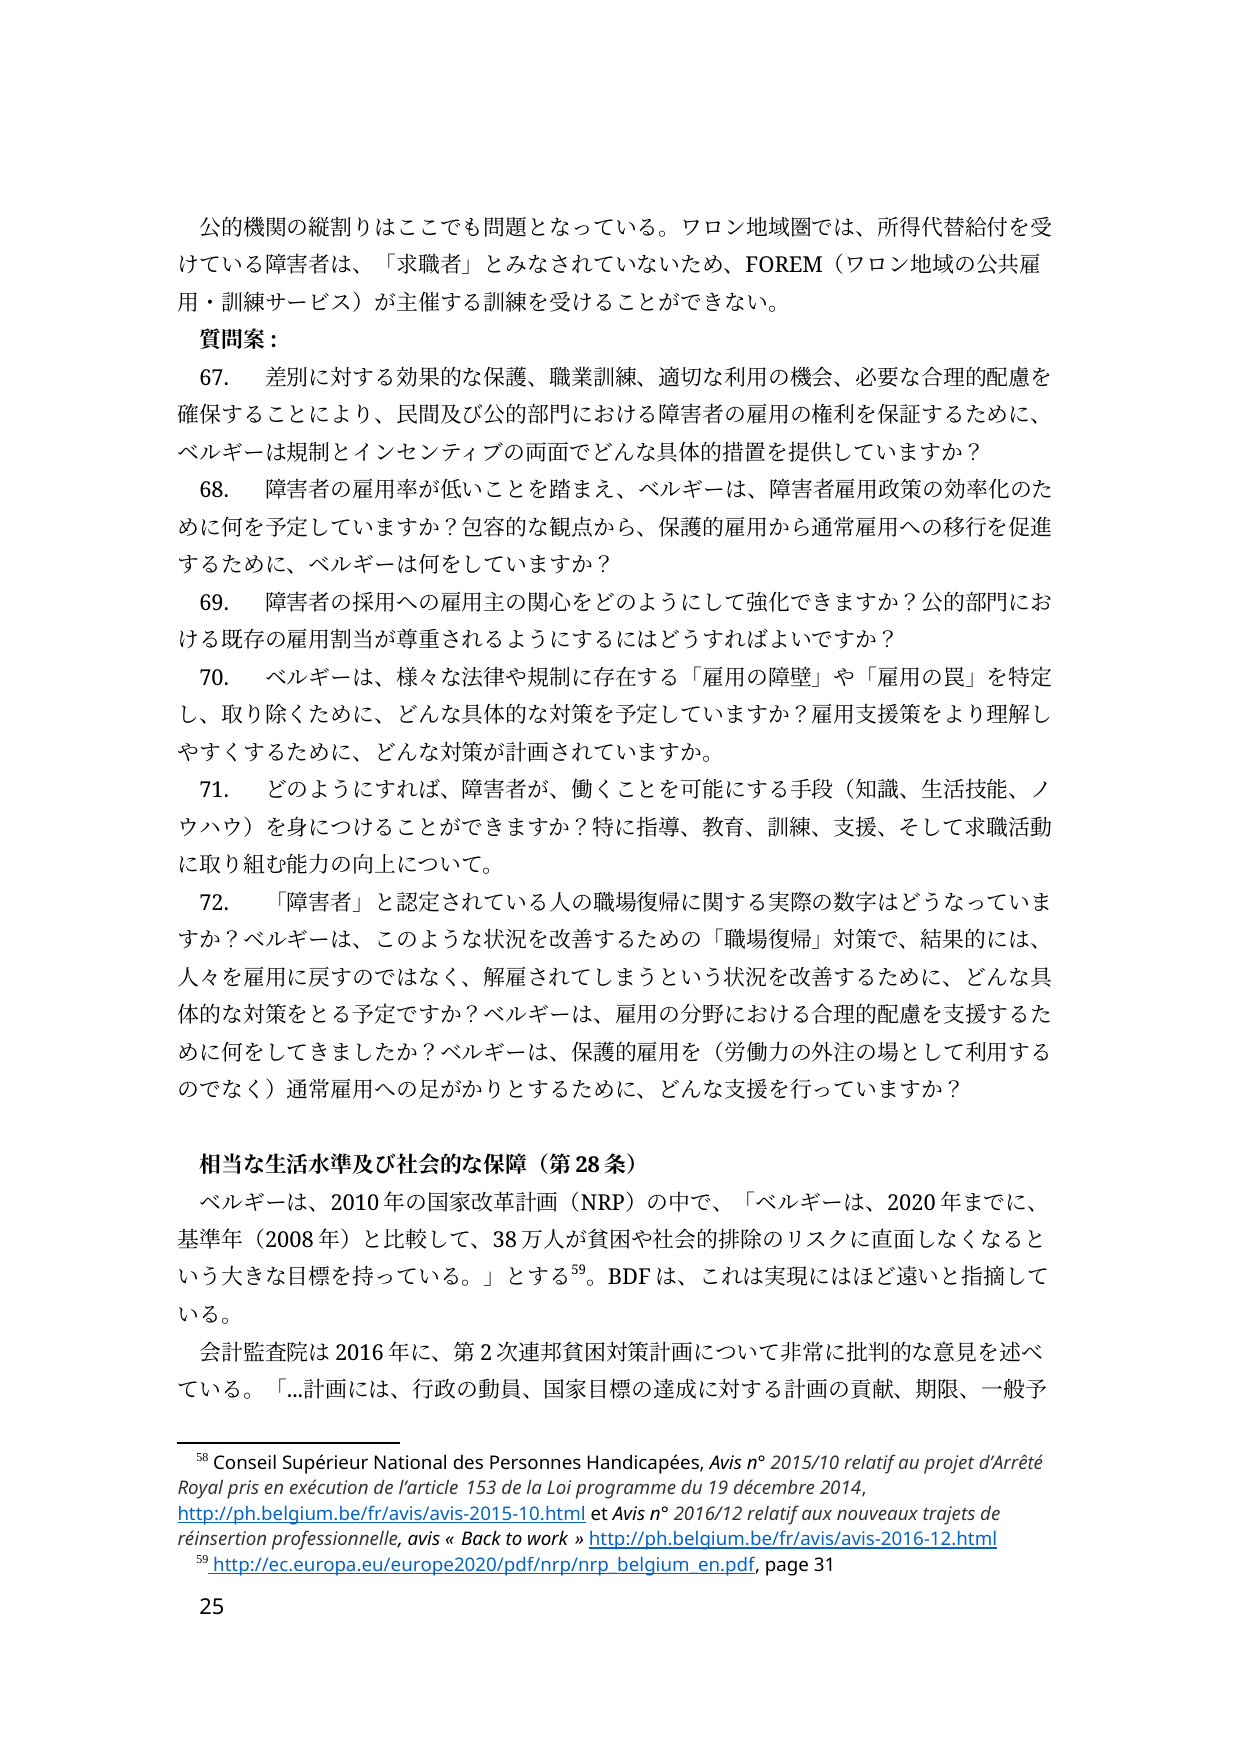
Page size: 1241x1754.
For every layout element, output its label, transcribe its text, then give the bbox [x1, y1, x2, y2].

text ベルギーは、2010年の国家改革計画（NRP）の中で、「ベルギーは、2020年までに、基準年（2008年）と比較して、38万人が貧困や社会的排除のリスクに直面しなくなるという大きな目標を持っている。」とする。BDFは、これは実現にはほど遠いと指摘している。 [177, 1182, 1063, 1332]
text 72. 「障害者」と認定されている人の職場復帰に関する実際の数字はどうなっていますか？ベルギーは、このような状況を改善するための「職場復帰」対策で、結果的には、人々を雇用に戻すのではなく、解雇されてしまうという状況を改善するために、どんな具体的な対策をとる予定ですか？ベルギーは、雇用の分野における合理的配慮を支援するために何をしてきましたか？ベルギーは、保護的雇用を（労働力の外注の場として利用するのでなく）通常雇用への足がかりとするために、どんな支援を行っていますか？ [177, 882, 1063, 1107]
text 公的機関の縦割りはここでも問題となっている。ワロン地域圏では、所得代替給付を受けている障害者は、「求職者」とみなされていないため、FOREM（ワロン地域の公共雇用・訓練サービス）が主催する訓練を受けることができない。 [177, 207, 1063, 319]
text 67. 差別に対する効果的な保護、職業訓練、適切な利用の機会、必要な合理的配慮を確保することにより、民間及び公的部門における障害者の雇用の権利を保証するために、ベルギーは規制とインセンティブの両面でどんな具体的措置を提供していますか？ [177, 357, 1063, 469]
text 68. 障害者の雇用率が低いことを踏まえ、ベルギーは、障害者雇用政策の効率化のために何を予定していますか？包容的な観点から、保護的雇用から通常雇用への移行を促進するために、ベルギーは何をしていますか？ [177, 469, 1063, 582]
text 69. 障害者の採用への雇用主の関心をどのようにして強化できますか？公的部門における既存の雇用割当が尊重されるようにするにはどうすればよいですか？ [177, 582, 1063, 657]
text 71. どのようにすれば、障害者が、働くことを可能にする手段（知識、生活技能、ノウハウ）を身につけることができますか？特に指導、教育、訓練、支援、そして求職活動に取り組む能力の向上について。 [177, 769, 1063, 882]
text 相当な生活水準及び社会的な保障（第28条） [177, 1144, 1063, 1182]
text 質問案 : [177, 319, 1063, 357]
text 70. ベルギーは、様々な法律や規制に存在する「雇用の障壁」や「雇用の罠」を特定し、取り除くために、どんな具体的な対策を予定していますか？雇用支援策をより理解しやすくするために、どんな対策が計画されていますか。 [177, 657, 1063, 769]
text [177, 1332, 1063, 1407]
